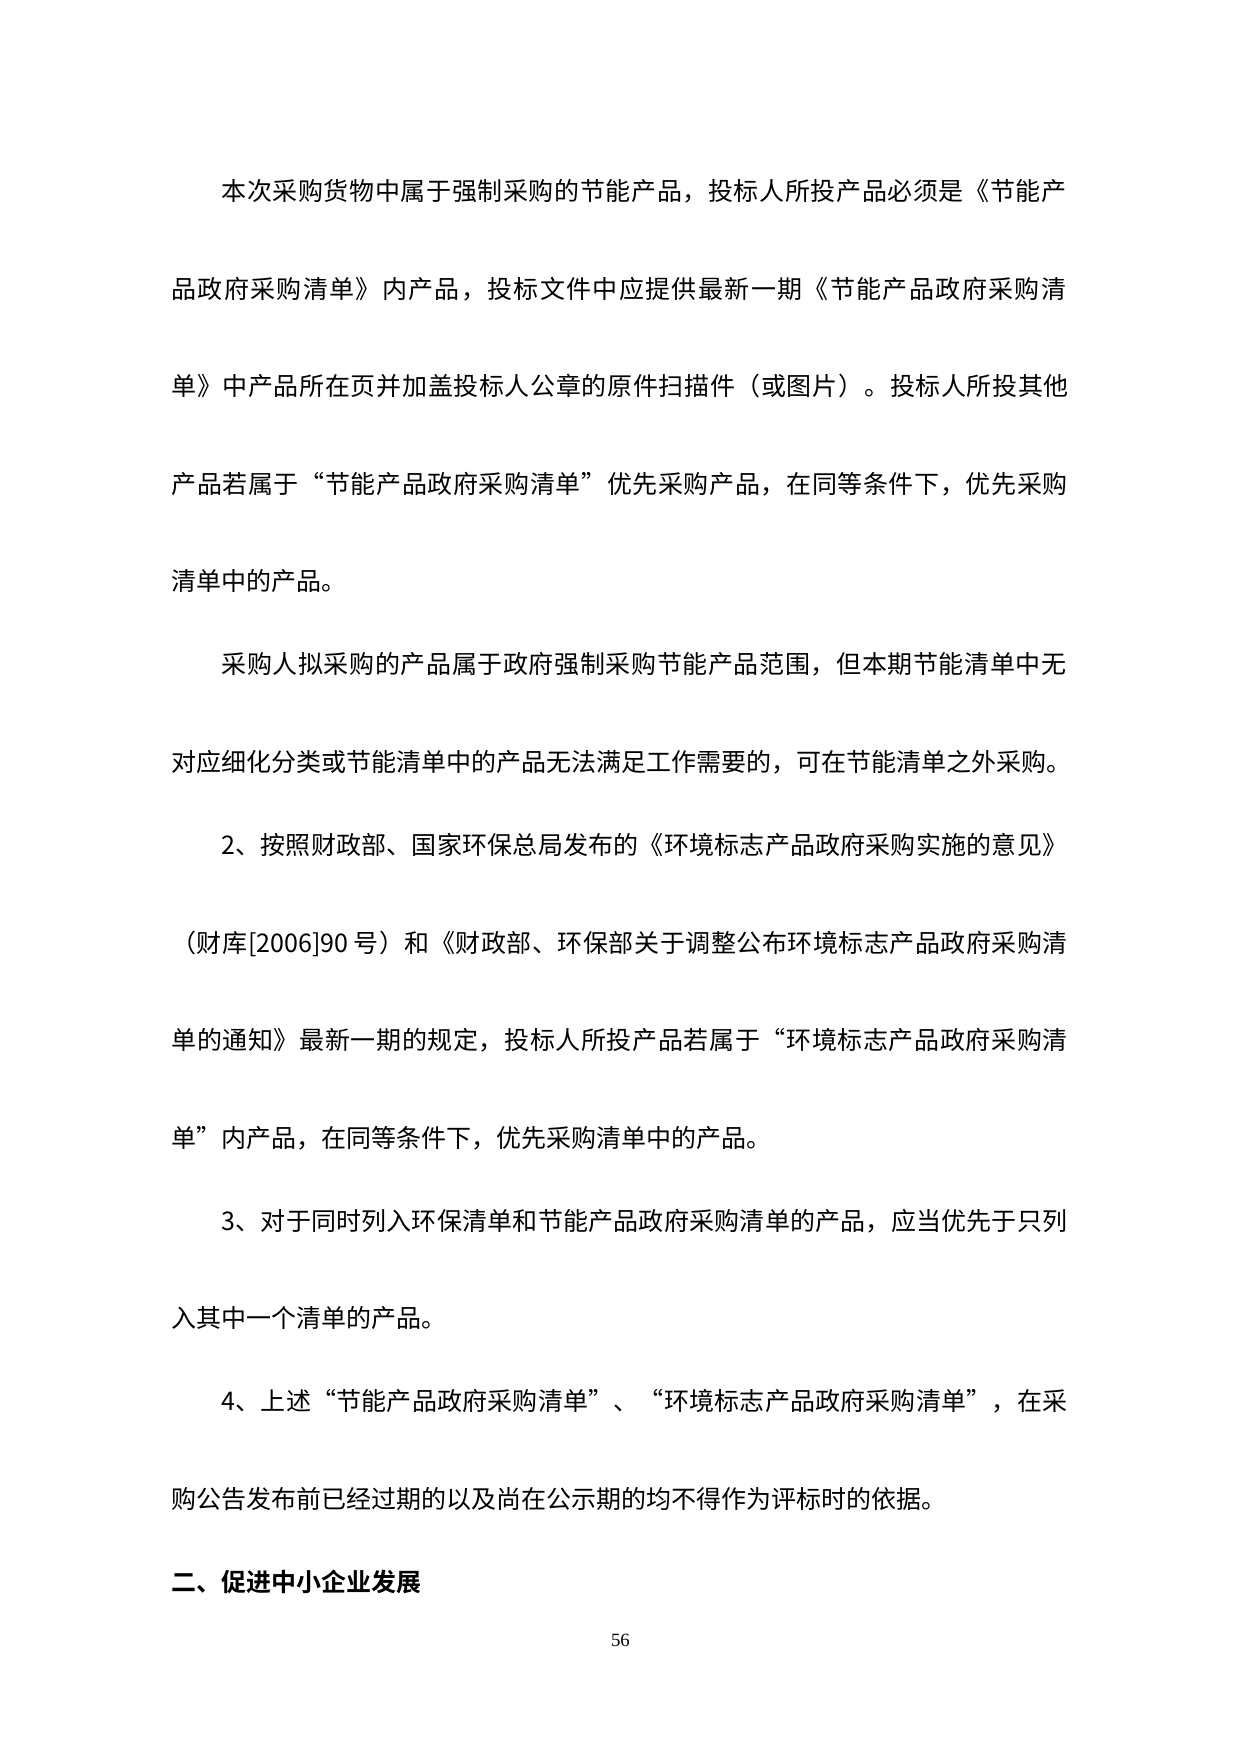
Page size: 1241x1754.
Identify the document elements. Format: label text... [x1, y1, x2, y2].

text 2、按照财政部、国家环保总局发布的《环境标志产品政府采购实施的意见》（财库[2006]90号）和《财政部、环保部关于调整公布环境标志产品政府采购清单的通知》最新一期的规定，投标人所投产品若属于“环境标志产品政府采购清单”内产品，在同等条件下，优先采购清单中的产品。 [171, 811, 1069, 1169]
text 3、对于同时列入环保清单和节能产品政府采购清单的产品，应当优先于只列入其中一个清单的产品。 [171, 1187, 1069, 1349]
text 4、上述“节能产品政府采购清单”、“环境标志产品政府采购清单”，在采购公告发布前已经过期的以及尚在公示期的均不得作为评标时的依据。 [171, 1367, 1069, 1530]
text 采购人拟采购的产品属于政府强制采购节能产品范围，但本期节能清单中无对应细化分类或节能清单中的产品无法满足工作需要的，可在节能清单之外采购。 [171, 631, 1069, 793]
text 本次采购货物中属于强制采购的节能产品，投标人所投产品必须是《节能产品政府采购清单》内产品，投标文件中应提供最新一期《节能产品政府采购清单》中产品所在页并加盖投标人公章的原件扫描件（或图片）。投标人所投其他产品若属于“节能产品政府采购清单”优先采购产品，在同等条件下，优先采购清单中的产品。 [171, 157, 1069, 612]
text 二、促进中小企业发展 [171, 1548, 1069, 1613]
